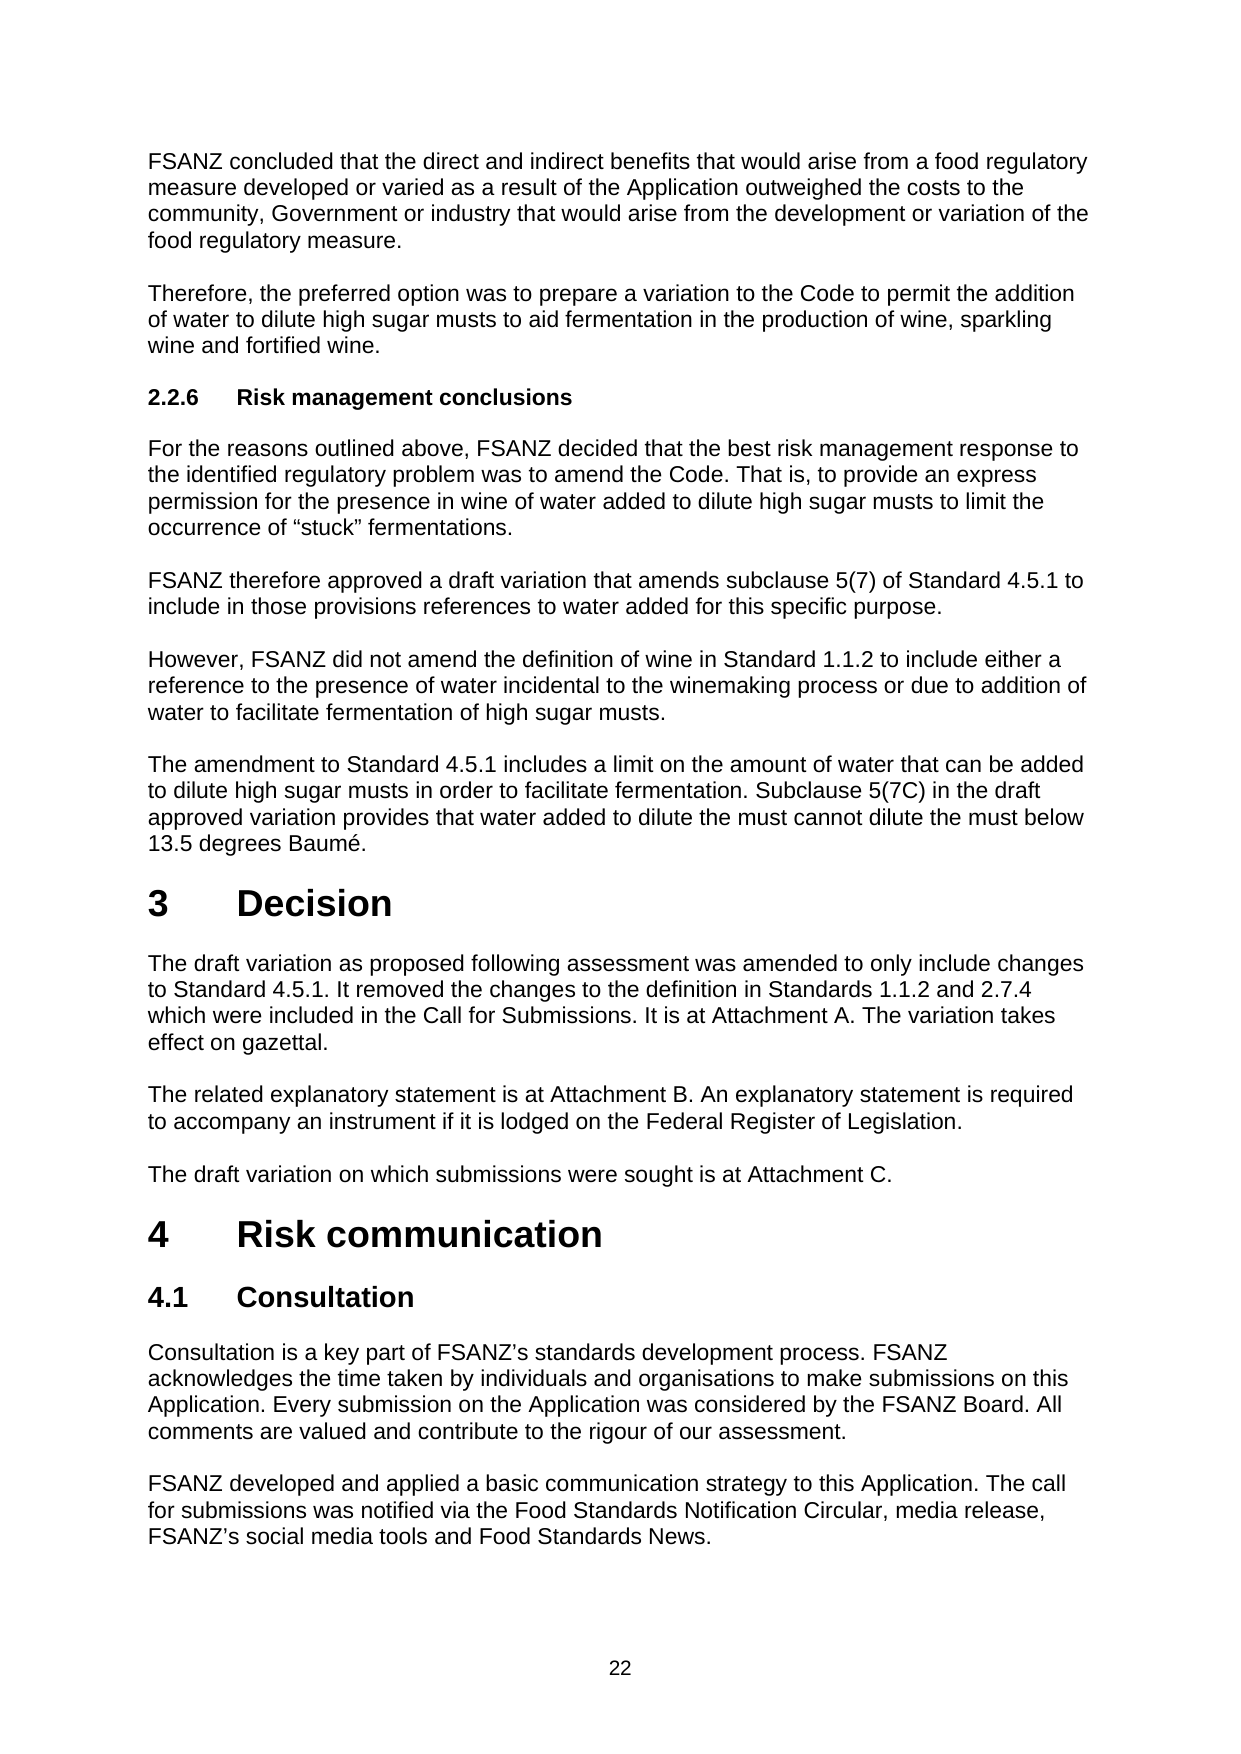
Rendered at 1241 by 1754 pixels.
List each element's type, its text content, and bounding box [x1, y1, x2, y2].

subtitle 4.1 Consultation [148, 1280, 1092, 1313]
text Therefore, the preferred option was to prepare a variation to the Code to permit the addition of water to dilute high sugar musts to aid fermentation in the production of wine, sparkling wine and fortified wine. [148, 279, 1092, 358]
text FSANZ concluded that the direct and indirect benefits that would arise from a food regulatory measure developed or varied as a result of the Application outweighed the costs to the community, Government or industry that would arise from the development or variation of the food regulatory measure. [148, 148, 1092, 253]
text FSANZ therefore approved a draft variation that amends subclause 5(7) of Standard 4.5.1 to include in those provisions references to water added for this specific purpose. [148, 567, 1092, 619]
text The draft variation on which submissions were sought is at Attachment C. [148, 1161, 1092, 1187]
subtitle 3 Decision [148, 882, 1092, 925]
text The amendment to Standard 4.5.1 includes a limit on the amount of water that can be added to dilute high sugar musts in order to facilitate fermentation. Subclause 5(7C) in the draft approved variation provides that water added to dilute the must cannot dilute the must below 13.5 degrees Baumé. [148, 751, 1092, 857]
text The related explanatory statement is at Attachment B. An explanatory statement is required to accompany an instrument if it is lodged on the Federal Register of Legislation. [148, 1081, 1092, 1134]
text FSANZ developed and applied a basic communication strategy to this Application. The call for submissions was notified via the Food Standards Notification Circular, media release, FSANZ’s social media tools and Food Standards News. [148, 1470, 1092, 1549]
text The draft variation as proposed following assessment was amended to only include changes to Standard 4.5.1. It removed the changes to the definition in Standards 1.1.2 and 2.7.4 which were included in the Call for Submissions. It is at Attachment A. The variation takes effect on gazettal. [148, 950, 1092, 1055]
subtitle 2.2.6 Risk management conclusions [148, 383, 1092, 410]
subtitle 4 Risk communication [148, 1212, 1092, 1255]
text However, FSANZ did not amend the definition of wine in Standard 1.1.2 to include either a reference to the presence of water incidental to the winemaking process or due to addition of water to facilitate fermentation of high sugar musts. [148, 646, 1092, 725]
text For the reasons outlined above, FSANZ decided that the best risk management response to the identified regulatory problem was to amend the Code. That is, to provide an express permission for the presence in wine of water added to dilute high sugar musts to limit the occurrence of “stuck” fermentations. [148, 435, 1092, 540]
text Consultation is a key part of FSANZ’s standards development process. FSANZ acknowledges the time taken by individuals and organisations to make submissions on this Application. Every submission on the Application was considered by the FSANZ Board. All comments are valued and contribute to the rigour of our assessment. [148, 1338, 1092, 1444]
